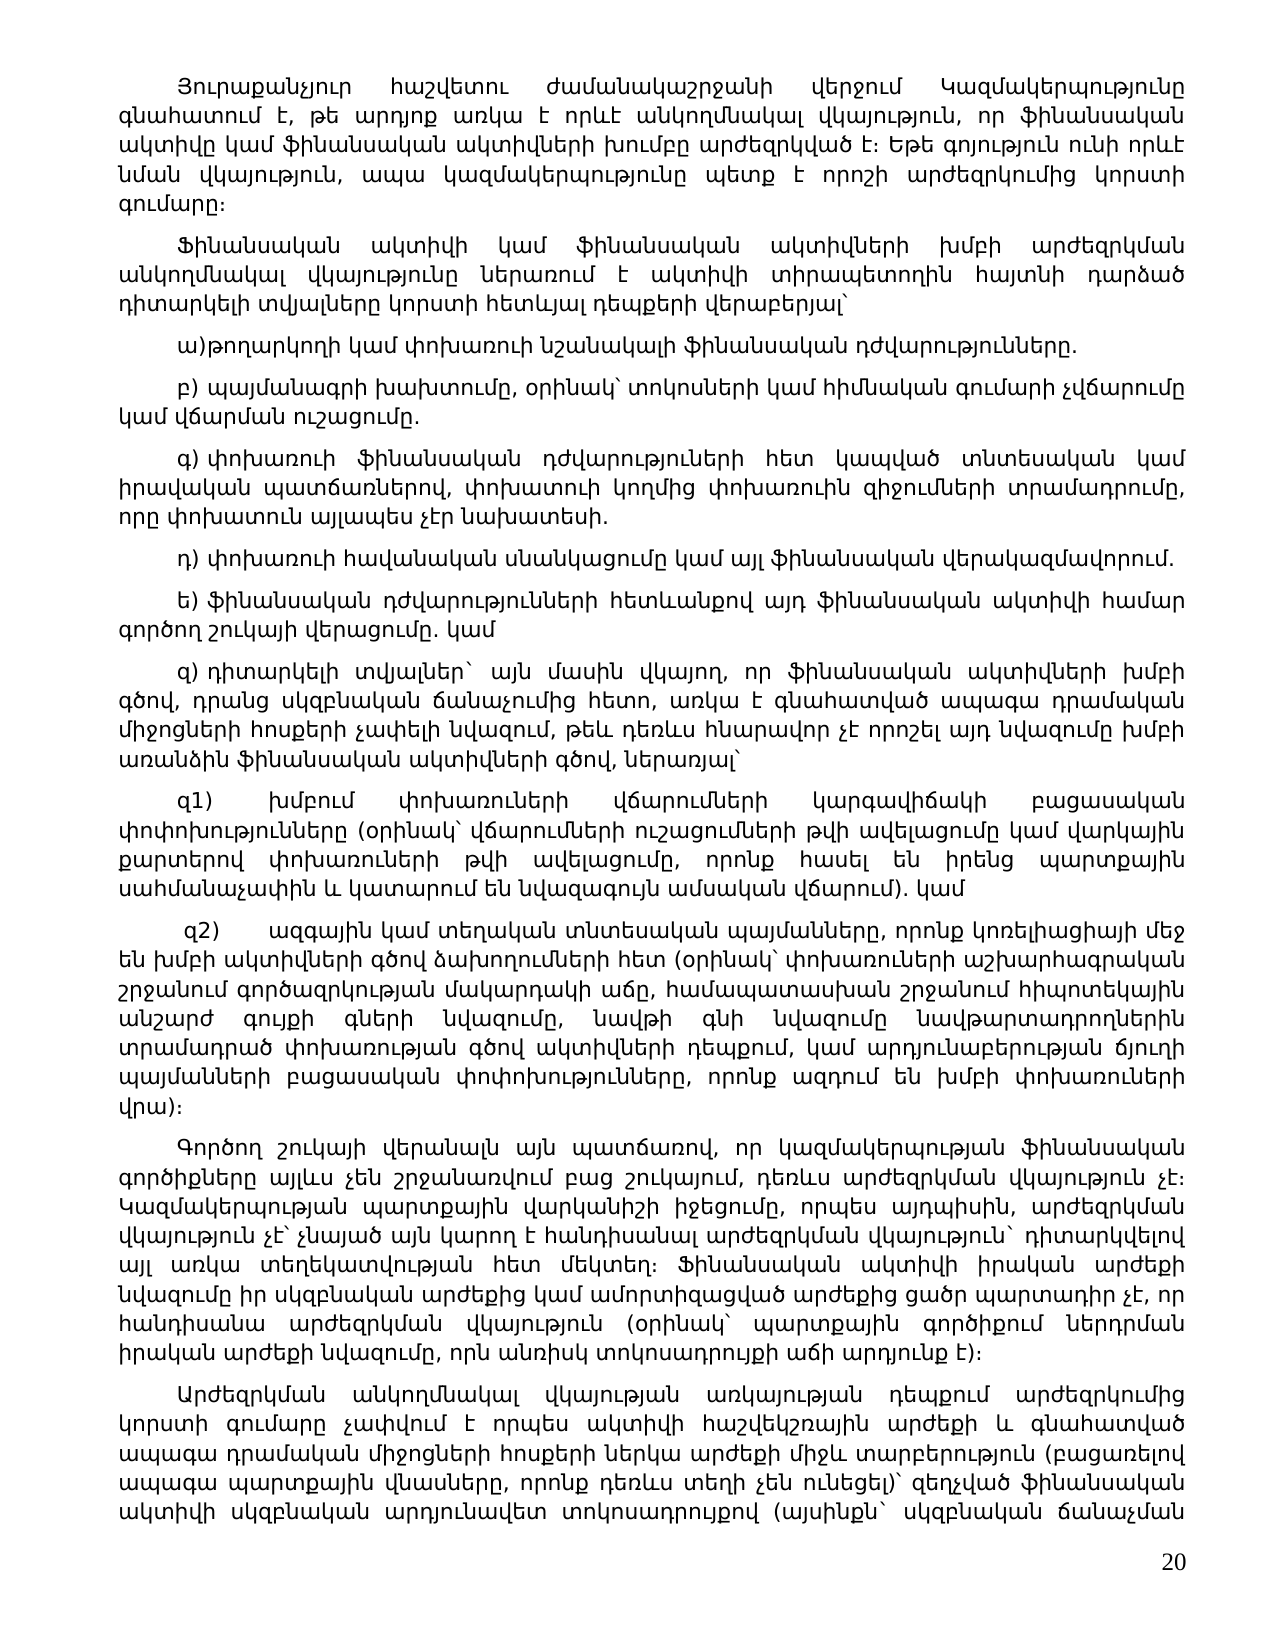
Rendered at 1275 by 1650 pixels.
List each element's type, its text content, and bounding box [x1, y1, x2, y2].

text Ֆինանսական ակտիվի կամ ֆինանսական ակտիվների խմբի արժեզրկման անկողմնակալ վկայությունը ներառում է ակտիվի տիրապետողին հայտնի դարձած դիտարկելի տվյալները կորստի հետևյալ դեպքերի վերաբերյալ՝ [118, 233, 1186, 317]
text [118, 1382, 1186, 1525]
text ե) ֆինանսական դժվարությունների հետևանքով այդ ֆինանսական ակտիվի համար գործող շուկայի վերացումը. կամ [118, 588, 1186, 643]
text զ2) ազգային կամ տեղական տնտեսական պայմանները, որոնք կոռելիացիայի մեջ են խմբի ակտիվների գծով ձախողումների հետ (օրինակ՝ փոխառուների աշխարհագրական շրջանում գործազրկության մակարդակի աճը, համապատասխան շրջանում հիպոտեկային անշարժ գույքի գների նվազումը, նավթի գնի նվազումը նավթարտադրողներին տրամադրած փոխառության գծով ակտիվների դեպքում, կամ արդյունաբերության ճյուղի պայմանների բացասական փոփոխությունները, որոնք ազդում են խմբի փոխառուների վրա)։ [118, 918, 1186, 1119]
text ա) թողարկողի կամ փոխառուի նշանակալի ֆինանսական դժվարությունները. [118, 333, 1186, 358]
text զ) դիտարկելի տվյալներ` այն մասին վկայող, որ ֆինանսական ակտիվների խմբի գծով, դրանց սկզբնական ճանաչումից հետո, առկա է գնահատված ապագա դրամական միջոցների հոսքերի չափելի նվազում, թեև դեռևս հնարավոր չէ որոշել այդ նվազումը խմբի առանձին ֆինանսական ակտիվների գծով, ներառյալ՝ [118, 659, 1186, 772]
text զ1) խմբում փոխառուների վճարումների կարգավիճակի բացասական փոփոխությունները (օրինակ՝ վճարումների ուշացումների թվի ավելացումը կամ վարկային քարտերով փոխառուների թվի ավելացումը, որոնք հասել են իրենց պարտքային սահմանաչափին և կատարում են նվազագույն ամսական վճարում). կամ [118, 788, 1186, 902]
text բ) պայմանագրի խախտումը, օրինակ՝ տոկոսների կամ հիմնական գումարի չվճարումը կամ վճարման ուշացումը. [118, 375, 1186, 429]
text Գործող շուկայի վերանալն այն պատճառով, որ կազմակերպության ֆինանսական գործիքները այլևս չեն շրջանառվում բաց շուկայում, դեռևս արժեզրկման վկայություն չէ։ Կազմակերպության պարտքային վարկանիշի իջեցումը, որպես այդպիսին, արժեզրկման վկայություն չէ՝ չնայած այն կարող է հանդիսանալ արժեզրկման վկայություն` դիտարկվելով այլ առկա տեղեկատվության հետ մեկտեղ։ Ֆինանսական ակտիվի իրական արժեքի նվազումը իր սկզբնական արժեքից կամ ամորտիզացված արժեքից ցածր պարտադիր չէ, որ հանդիսանա արժեզրկման վկայություն (օրինակ՝ պարտքային գործիքում ներդրման իրական արժեքի նվազումը, որն անռիսկ տոկոսադրույքի աճի արդյունք է)։ [118, 1136, 1186, 1366]
text գ) փոխառուի ֆինանսական դժվարություների հետ կապված տնտեսական կամ իրավական պատճառներով, փոխատուի կողմից փոխառուին զիջումների տրամադրումը, որը փոխատուն այլապես չէր նախատեսի. [118, 446, 1186, 530]
text Յուրաքանչյուր հաշվետու ժամանակաշրջանի վերջում Կազմակերպությունը գնահատում է, թե արդյոք առկա է որևէ անկողմնակալ վկայություն, որ ֆինանսական ակտիվը կամ ֆինանսական ակտիվների խումբը արժեզրկված է։ Եթե գոյություն ունի որևէ նման վկայություն, ապա կազմակերպությունը պետք է որոշի արժեզրկումից կորստի գումարը։ [118, 74, 1186, 216]
text դ) փոխառուի հավանական սնանկացումը կամ այլ ֆինանսական վերակազմավորում. [118, 546, 1186, 572]
